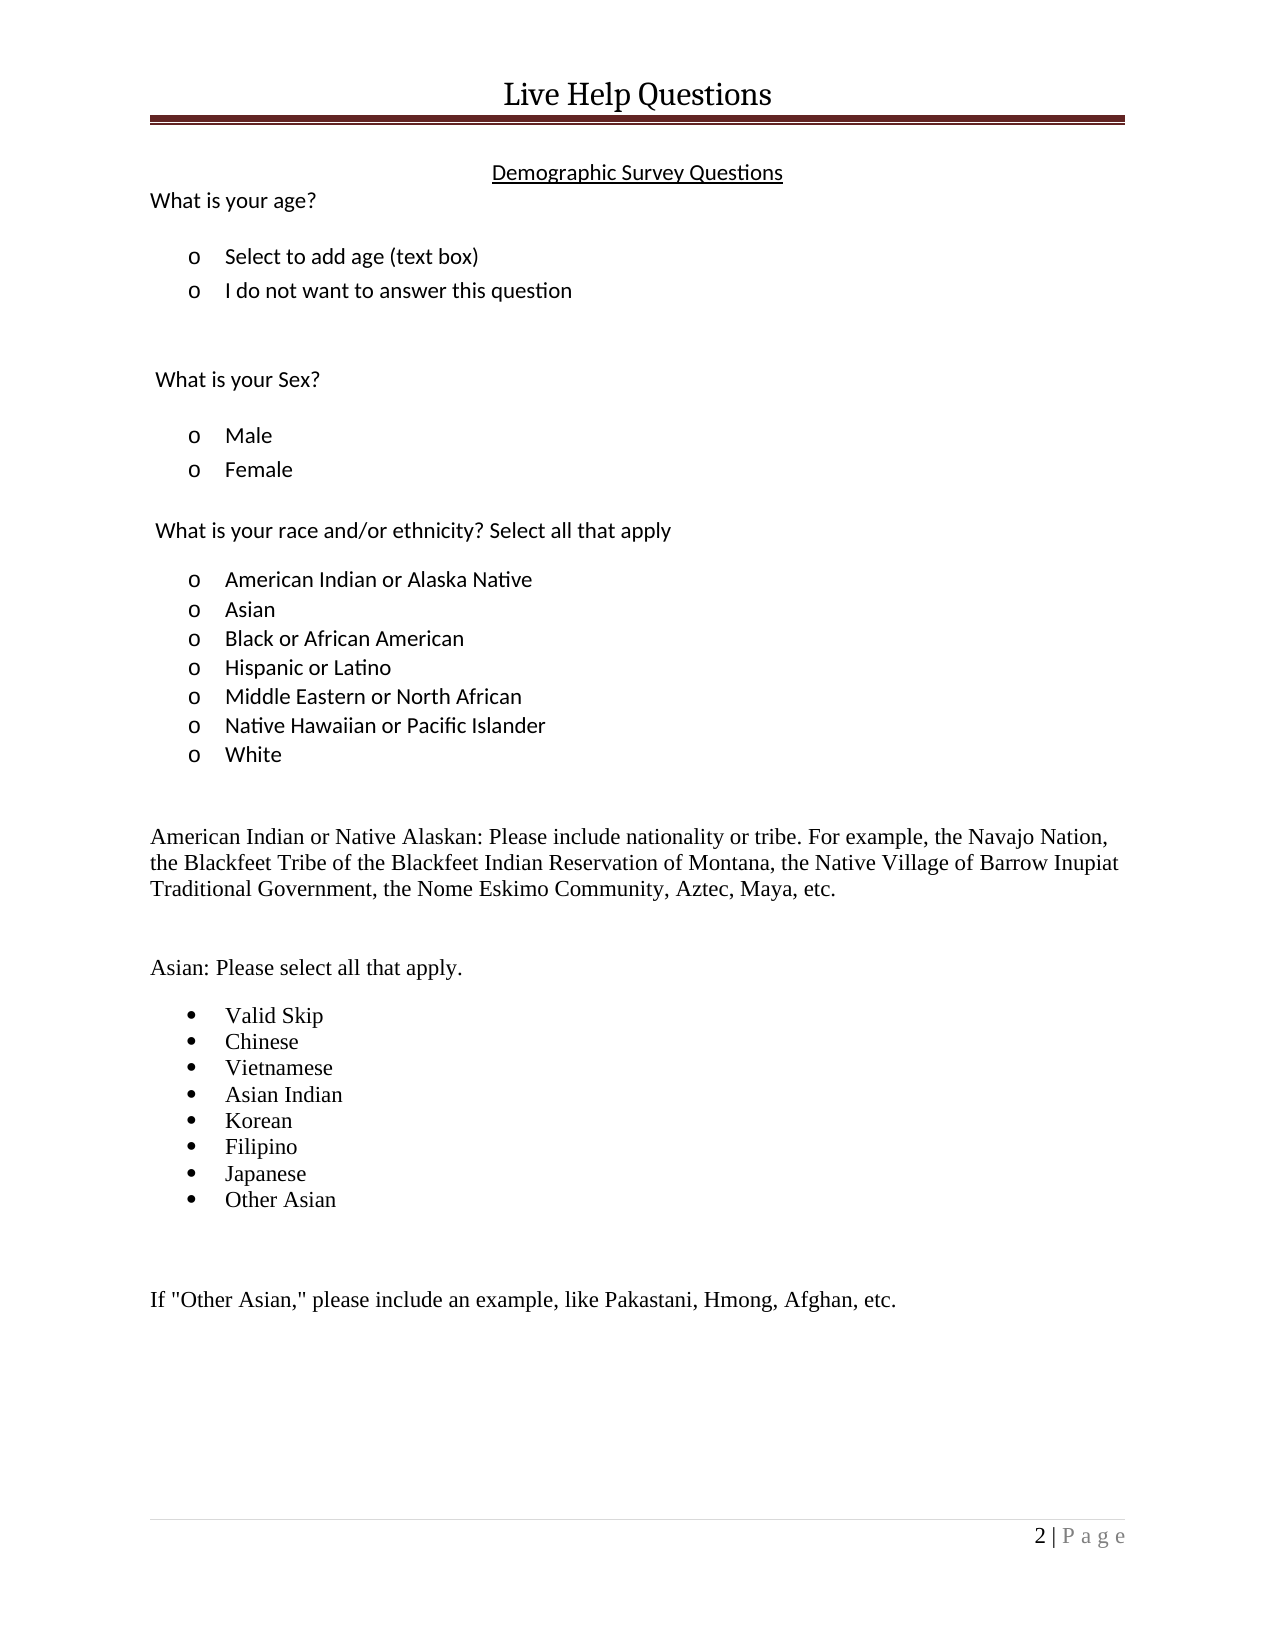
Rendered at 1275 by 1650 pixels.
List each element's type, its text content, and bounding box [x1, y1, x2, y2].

list Hispanic or Latino [187, 653, 1125, 682]
text If "Other Asian," please include an example, like Pakastani, Hmong, Afghan, etc. [150, 1286, 1125, 1312]
list Asian Indian [187, 1081, 1125, 1107]
list Other Asian [187, 1186, 1125, 1212]
list Middle Eastern or North African [187, 682, 1125, 711]
list White [187, 741, 1125, 770]
text What is your Sex? [150, 366, 1125, 393]
list I do not want to answer this question [187, 276, 1125, 305]
text What is your race and/or ethnicity? Select all that apply [150, 517, 1125, 545]
list American Indian or Alaska Native [187, 566, 1125, 595]
list Filipino [187, 1133, 1125, 1160]
text American Indian or Native Alaskan: Please include nationality or tribe. For example, the Navajo Nation, the Blackfeet Tribe of the Blackfeet Indian Reservation of Montana, the Native Village of Barrow Inupiat Traditional Government, the Nome Eskimo Community, Aztec, Maya, etc. [150, 823, 1125, 902]
list Japanese [187, 1160, 1125, 1186]
text Asian: Please select all that apply. [150, 954, 1125, 981]
list Male [187, 422, 1125, 451]
list Native Hawaiian or Pacific Islander [187, 711, 1125, 741]
list Asian [187, 595, 1125, 624]
list Black or African American [187, 624, 1125, 653]
list Korean [187, 1107, 1125, 1133]
list Select to add age (text box) [187, 242, 1125, 272]
text Demographic Survey Questions [150, 158, 1125, 186]
list Female [187, 455, 1125, 484]
list Vietnamese [187, 1054, 1125, 1081]
list Chinese [187, 1028, 1125, 1054]
list Valid Skip [187, 1002, 1125, 1028]
text What is your age? [150, 186, 1125, 214]
